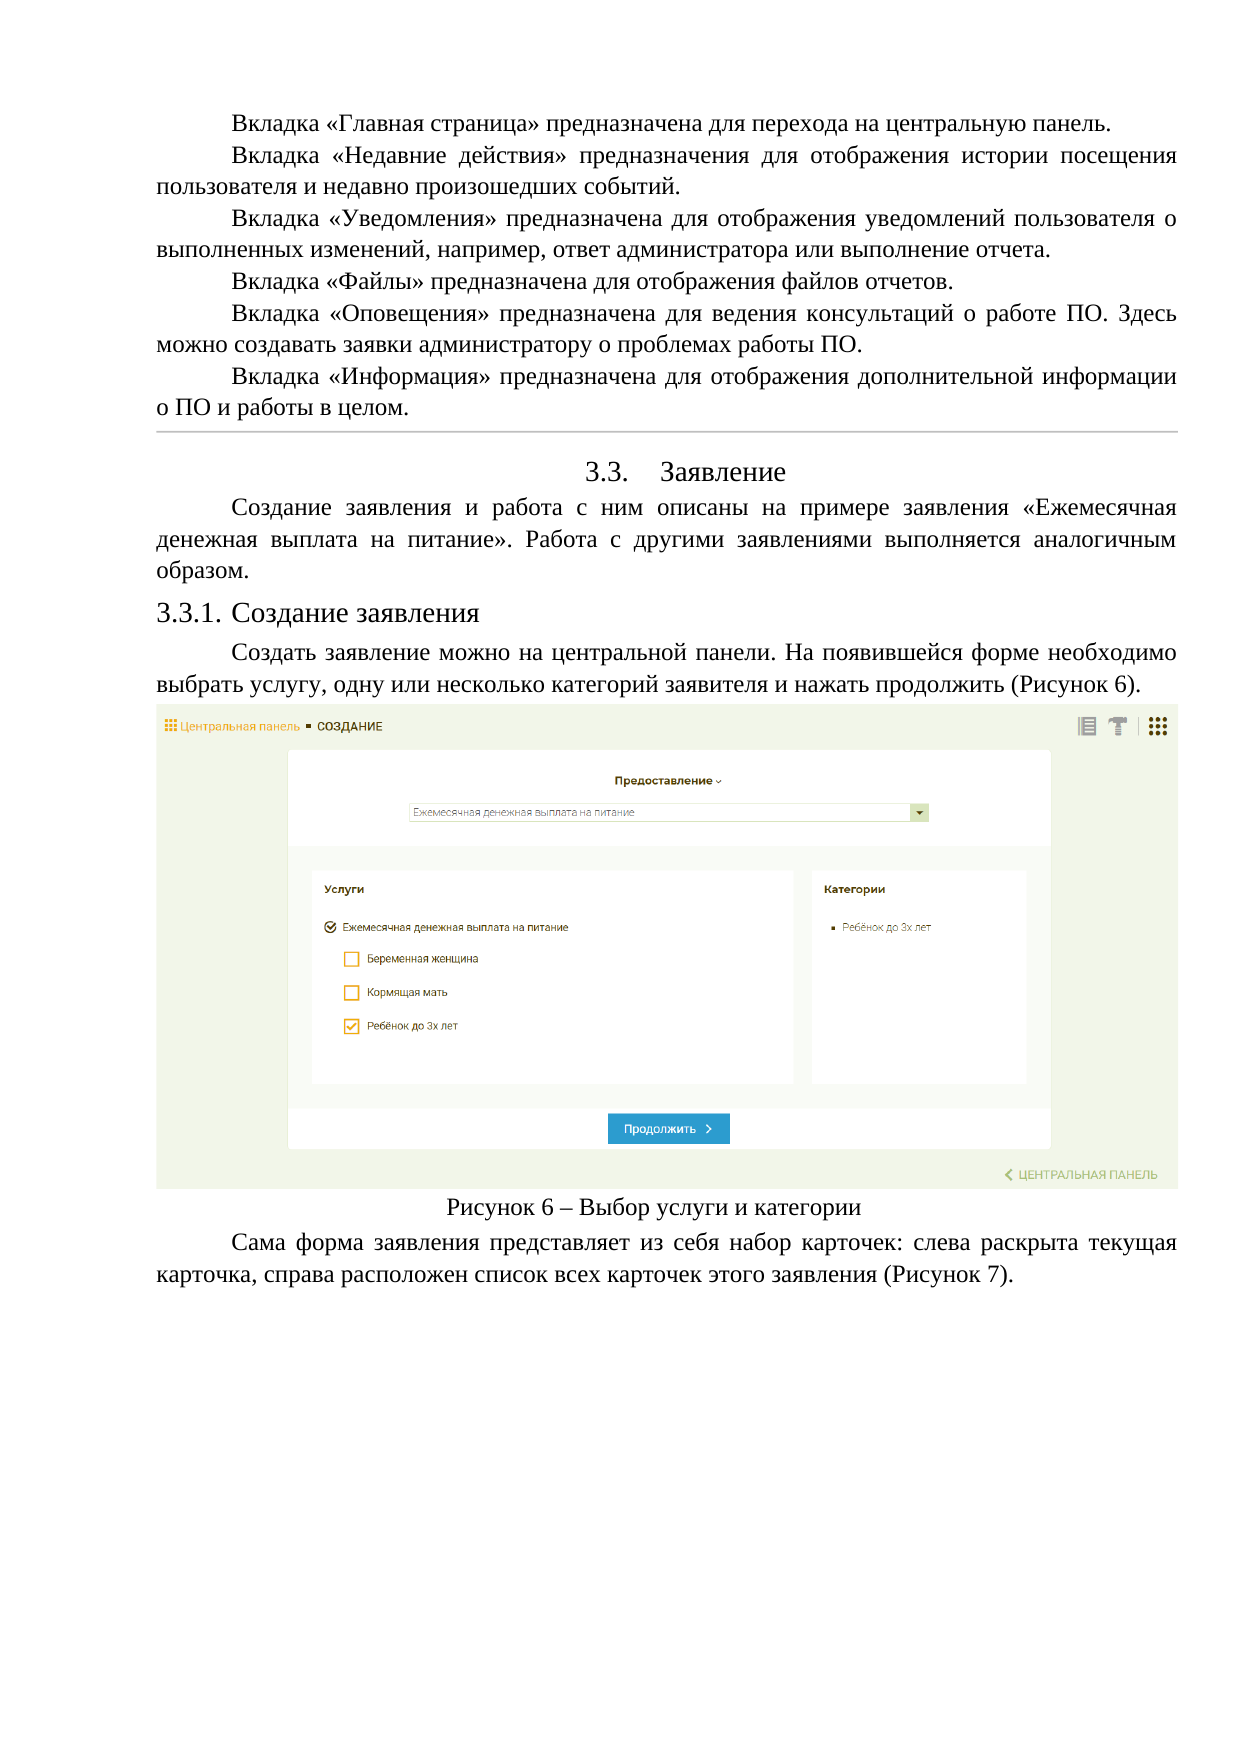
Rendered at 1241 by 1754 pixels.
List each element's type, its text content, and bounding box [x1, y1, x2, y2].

text Вкладка «Главная страница» предназначена для перехода на центральную панель. [156, 108, 1178, 137]
text Вкладка «Недавние действия» предназначения для отображения истории посещения пользователя и недавно произошедших событий. [156, 140, 1178, 200]
text Вкладка «Информация» предназначена для отображения дополнительной информации о ПО и работы в целом. [156, 361, 1178, 421]
text Вкладка «Уведомления» предназначена для отображения уведомлений пользователя о выполненных изменений, например, ответ администратора или выполнение отчета. [156, 203, 1178, 263]
text Создать заявление можно на центральной панели. На появившейся форме необходимо выбрать услугу, одну или несколько категорий заявителя и нажать продолжить (Рисунок 6). [156, 637, 1178, 697]
text Сама форма заявления представляет из себя набор карточек: слева раскрыта текущая карточка, справа расположен список всех карточек этого заявления (Рисунок 7). [156, 1227, 1178, 1288]
text Рисунок 6 – Выбор услуги и категории [156, 1192, 1151, 1220]
text Вкладка «Оповещения» предназначена для ведения консультаций о работе ПО. Здесь можно создавать заявки администратору о проблемах работы ПО. [156, 298, 1178, 358]
subtitle Создание заявления [156, 595, 1178, 629]
text Создание заявления и работа с ним описаны на примере заявления «Ежемесячная денежная выплата на питание». Работа с другими заявлениями выполняется аналогичным образом. [156, 492, 1178, 584]
subtitle Заявление [194, 454, 1178, 488]
picture [156, 704, 1179, 1189]
text Вкладка «Файлы» предназначена для отображения файлов отчетов. [156, 266, 1178, 295]
